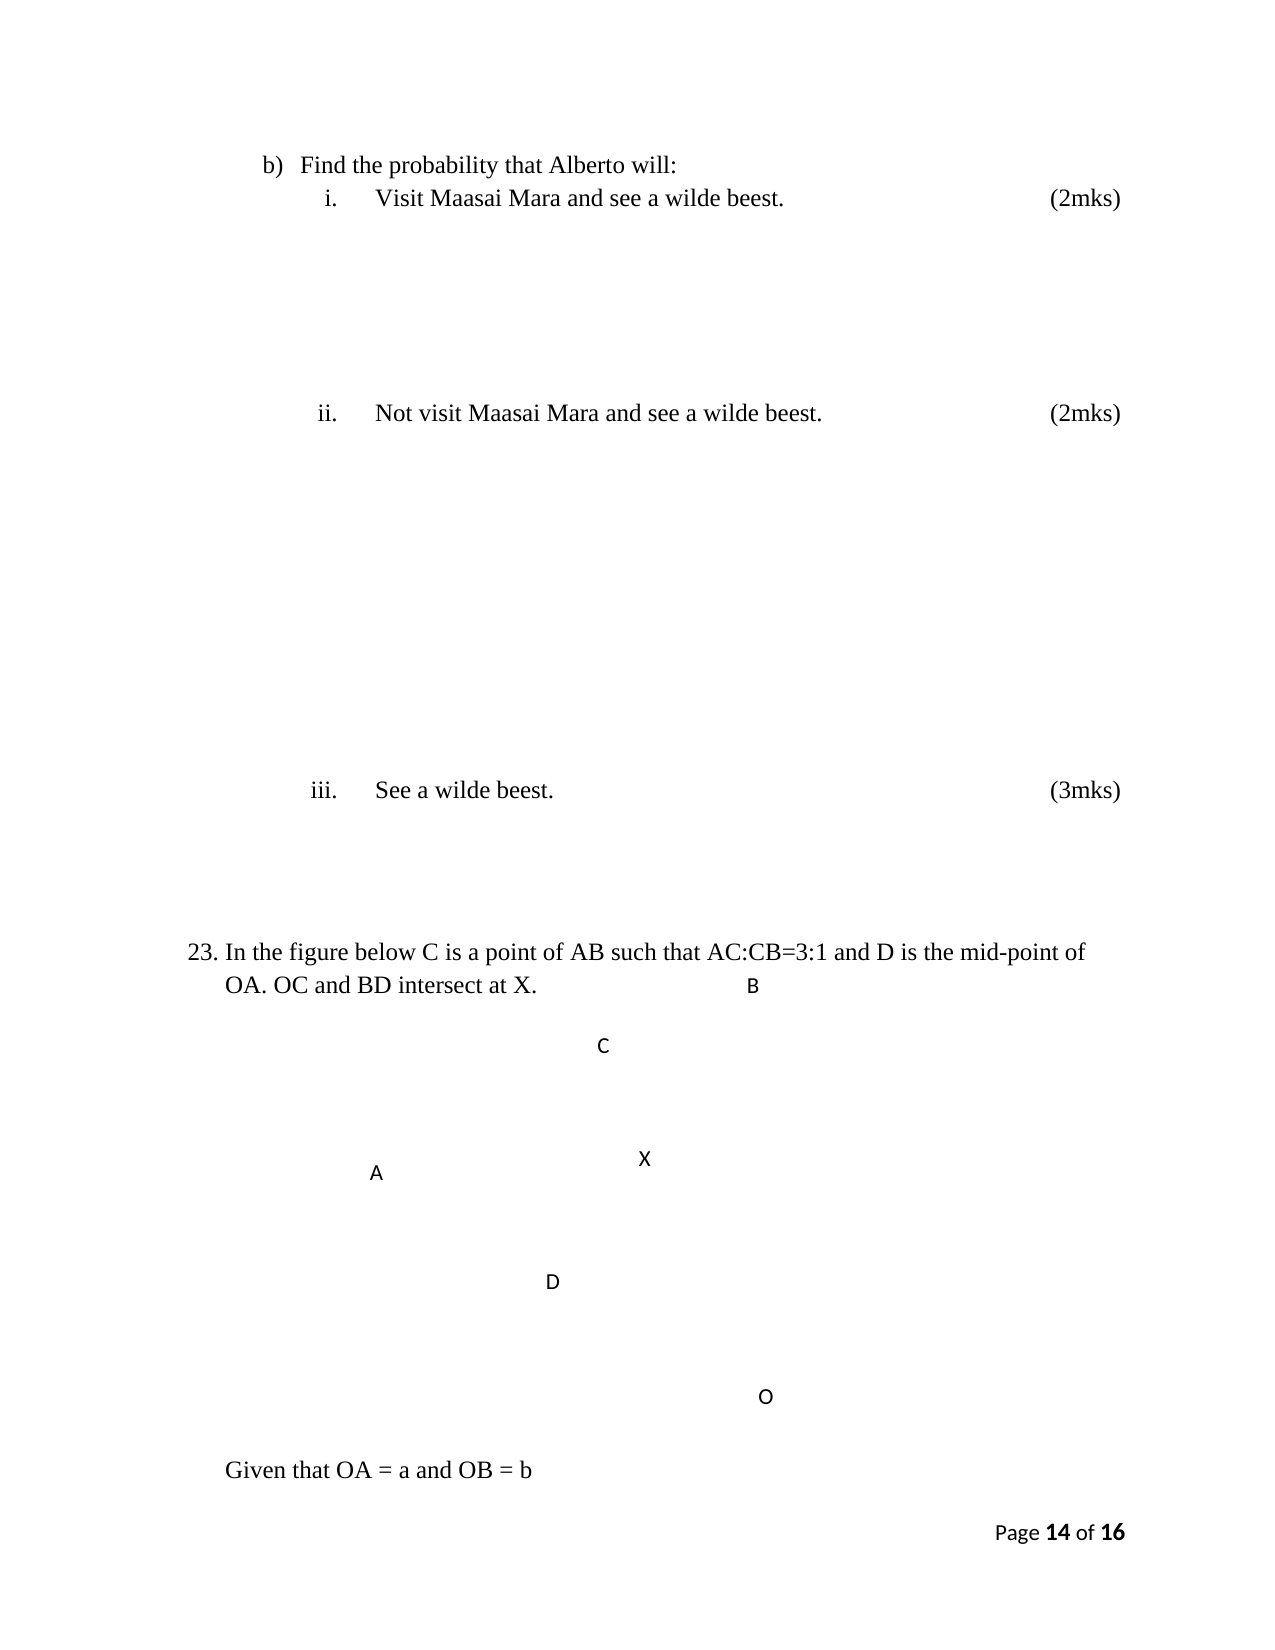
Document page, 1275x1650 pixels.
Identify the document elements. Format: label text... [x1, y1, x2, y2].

list Visit Maasai Mara and see a wilde beest. (2mks) [337, 183, 1125, 212]
list Not visit Maasai Mara and see a wilde beest. (2mks) [337, 398, 1125, 427]
list In the figure below C is a point of AB such that AC:CB=3:1 and D is the mid-point of OA. OC and BD intersect at X. [187, 937, 1125, 999]
list Find the probability that Alberto will: [262, 150, 1125, 179]
list See a wilde beest. (3mks) [337, 775, 1125, 804]
list Given that OA = a and OB = b [225, 1455, 1125, 1483]
